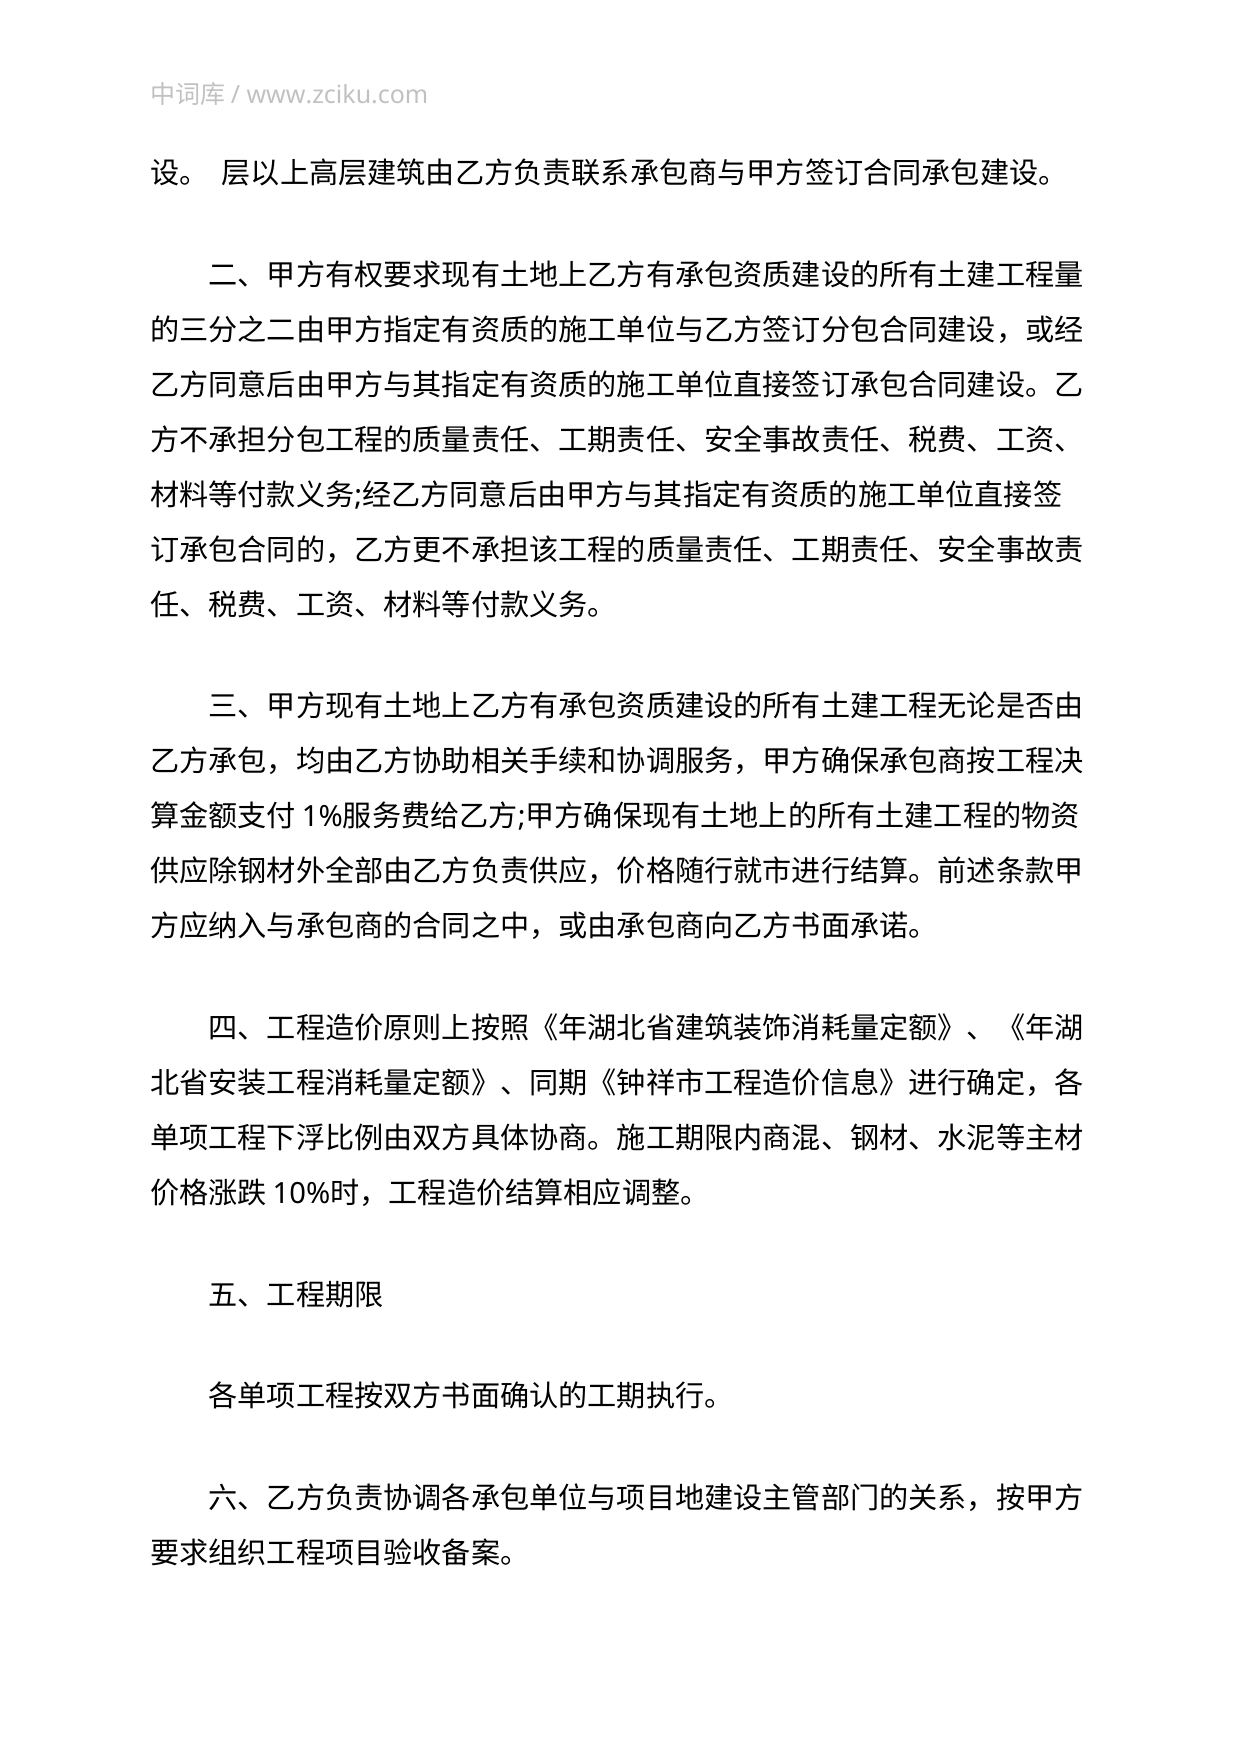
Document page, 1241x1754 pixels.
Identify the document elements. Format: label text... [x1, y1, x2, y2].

text 四、工程造价原则上按照《年湖北省建筑装饰消耗量定额》、《年湖北省安装工程消耗量定额》、同期《钟祥市工程造价信息》进行确定，各单项工程下浮比例由双方具体协商。施工期限内商混、钢材、水泥等主材价格涨跌10%时，工程造价结算相应调整。 [150, 1004, 1090, 1212]
text 各单项工程按双方书面确认的工期执行。 [150, 1373, 1090, 1415]
text 二、甲方有权要求现有土地上乙方有承包资质建设的所有土建工程量的三分之二由甲方指定有资质的施工单位与乙方签订分包合同建设，或经乙方同意后由甲方与其指定有资质的施工单位直接签订承包合同建设。乙方不承担分包工程的质量责任、工期责任、安全事故责任、税费、工资、材料等付款义务;经乙方同意后由甲方与其指定有资质的施工单位直接签订承包合同的，乙方更不承担该工程的质量责任、工期责任、安全事故责任、税费、工资、材料等付款义务。 [150, 252, 1090, 623]
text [150, 150, 1090, 192]
text 六、乙方负责协调各承包单位与项目地建设主管部门的关系，按甲方要求组织工程项目验收备案。 [150, 1475, 1090, 1572]
text 五、工程期限 [150, 1271, 1090, 1313]
text 三、甲方现有土地上乙方有承包资质建设的所有土建工程无论是否由乙方承包，均由乙方协助相关手续和协调服务，甲方确保承包商按工程决算金额支付1%服务费给乙方;甲方确保现有土地上的所有土建工程的物资供应除钢材外全部由乙方负责供应，价格随行就市进行结算。前述条款甲方应纳入与承包商的合同之中，或由承包商向乙方书面承诺。 [150, 683, 1090, 945]
